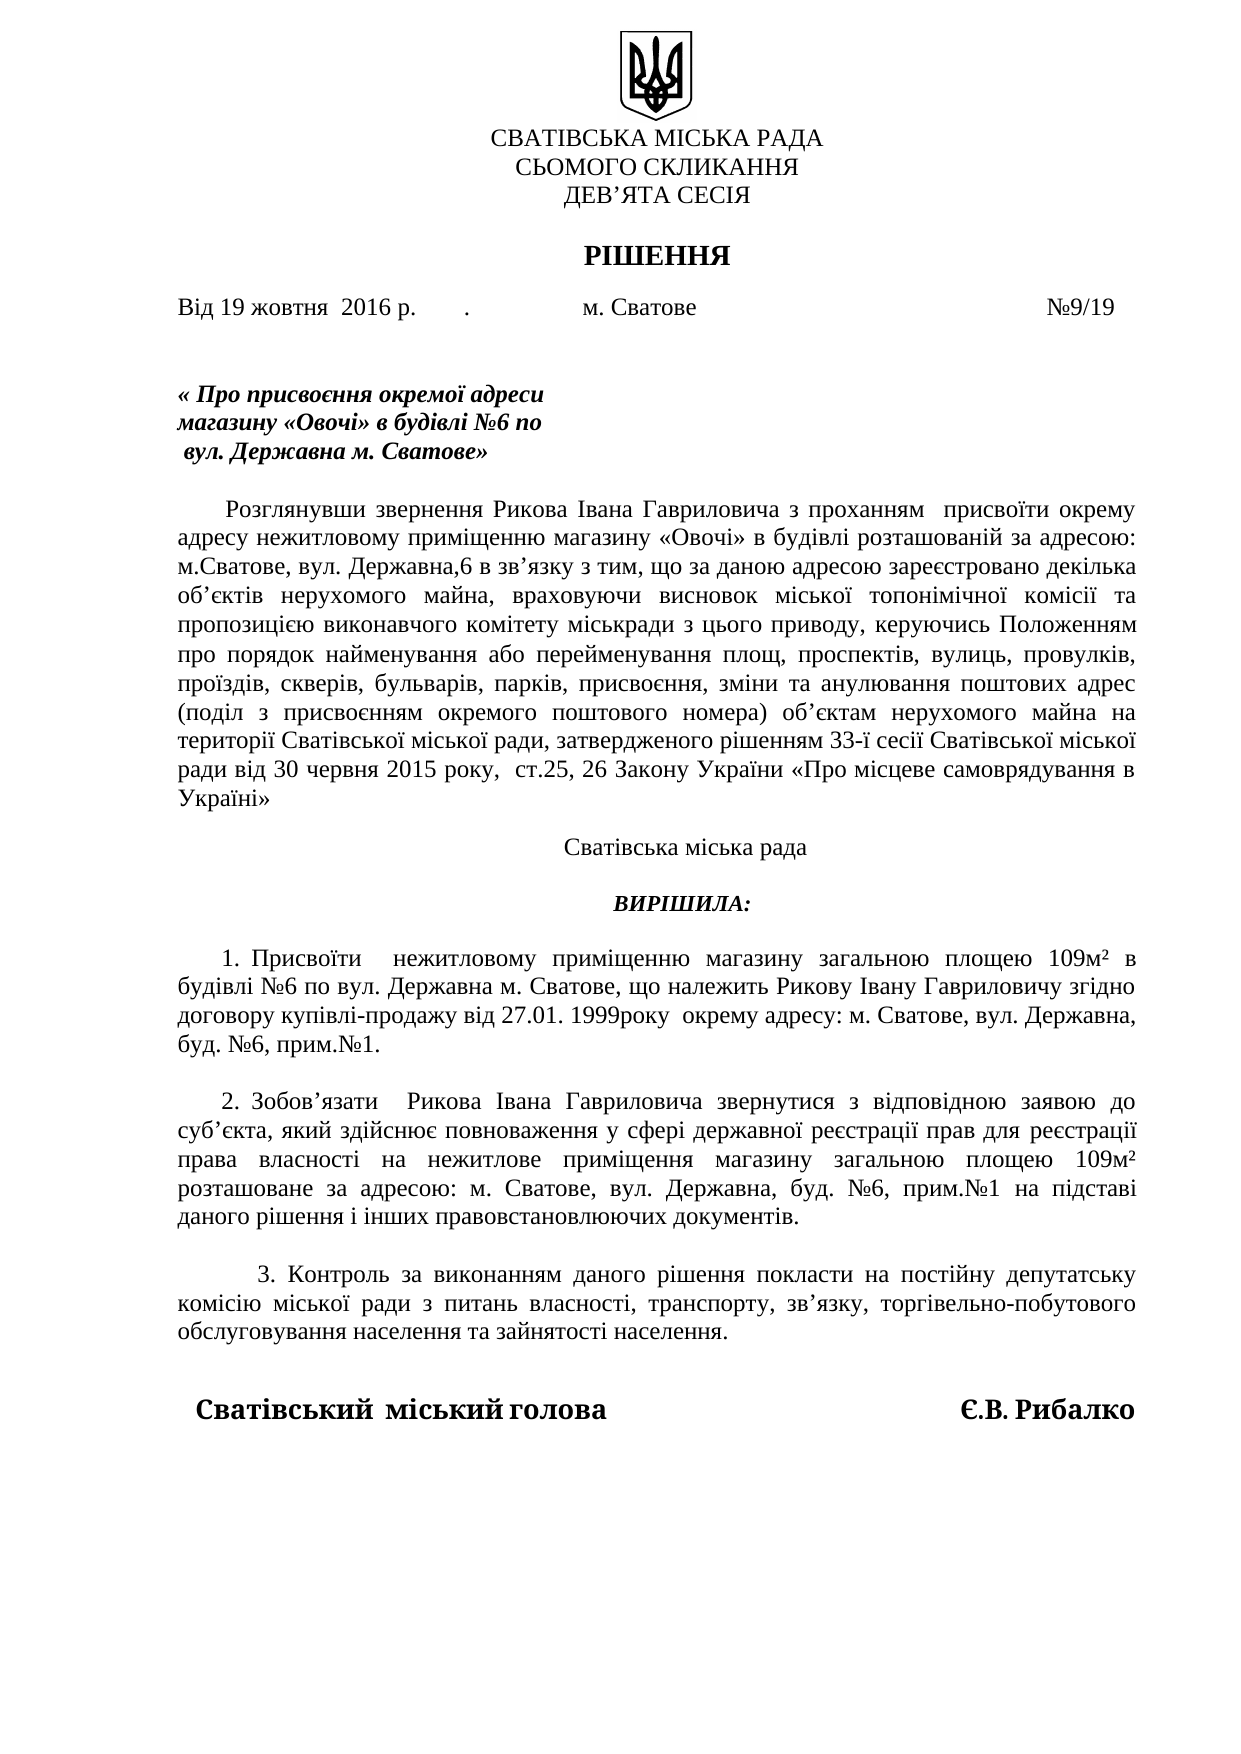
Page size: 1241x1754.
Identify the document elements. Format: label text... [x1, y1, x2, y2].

text Розглянувши звернення Рикова Івана Гавриловича з проханням присвоїти окрему адресу нежитловому приміщенню магазину «Овочі» в будівлі розташованій за адресою: м.Сватове, вул. Державна,6 в зв’язку з тим, що за даною адресою зареєстровано декілька об’єктів нерухомого майна, враховуючи висновок міської топонімічної комісії та пропозицією виконавчого комітету міськради з цього приводу, керуючись Положенням про порядок найменування або перейменування площ, проспектів, вулиць, провулків, проїздів, скверів, бульварів, парків, присвоєння, зміни та анулювання поштових адрес (поділ з присвоєнням окремого поштового номера) об’єктам нерухомого майна на території Сватівської міської ради, затвердженого рішенням 33-ї сесії Сватівської міської ради від 30 червня 2015 року, ст.25, 26 Закону України «Про місцеве самоврядування в Україні» [177, 494, 1137, 812]
picture [617, 29, 697, 123]
text магазину «Овочі» в будівлі №6 по [177, 407, 1187, 436]
text 3. Контроль за виконанням даного рішення покласти на постійну депутатську комісію міської ради з питань власності, транспорту, зв’язку, торгівельно-побутового обслуговування населення та зайнятості населення. [177, 1259, 1137, 1345]
text ВИРІШИЛА: [177, 890, 1187, 916]
text СЬОМОГО СКЛИКАННЯ [177, 152, 1137, 181]
text РІШЕННЯ [177, 238, 1137, 272]
text Сватівська міська рада [177, 832, 1187, 861]
subtitle Сватівський міський голова Є.В. Рибалко [177, 1395, 1137, 1426]
text ДЕВ’ЯТА СЕСІЯ [177, 181, 1137, 209]
list Зобов’язати Рикова Івана Гавриловича звернутися з відповідною заявою до суб’єкта, який здійснює повноваження у сфері державної реєстрації прав для реєстрації права власності на нежитлове приміщення магазину загальною площею 109м² розташоване за адресою: м. Сватове, вул. Державна, буд. №6, прим.№1 на підставі даного рішення і інших правовстановлюючих документів. [177, 1086, 1137, 1230]
list Присвоїти нежитловому приміщенню магазину загальною площею 109м² в будівлі №6 по вул. Державна м. Сватове, що належить Рикову Івану Гавриловичу згідно договору купівлі-продажу від 27.01. 1999року окрему адресу: м. Сватове, вул. Державна, буд. №6, прим.№1. [177, 943, 1137, 1058]
text вул. Державна м. Сватове» [177, 436, 1187, 465]
text « Про присвоєння окремої адреси [177, 379, 1187, 407]
text Від 19 жовтня 2016 р. . м. Сватове №9/19 [177, 292, 1137, 321]
subtitle СВАТІВСЬКА МІСЬКА РАДА [177, 123, 1137, 152]
